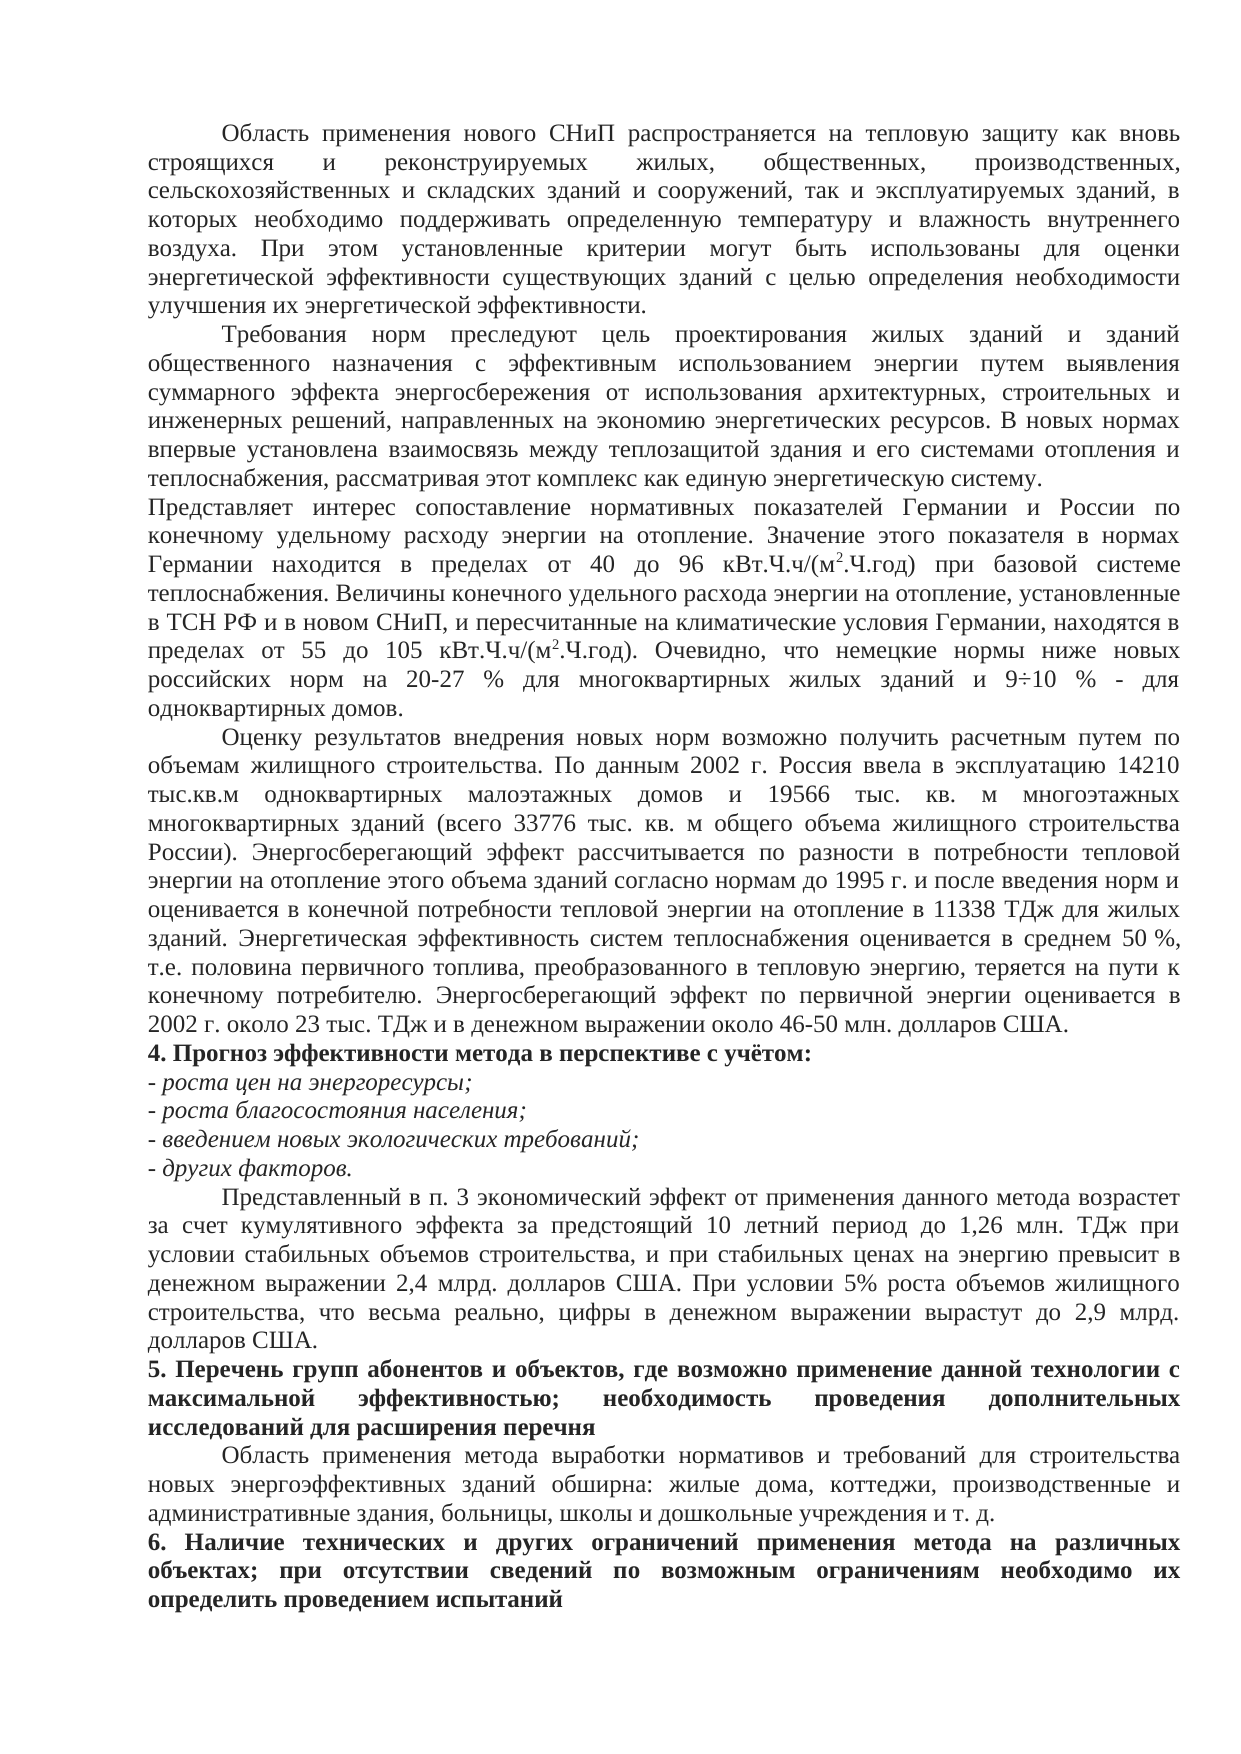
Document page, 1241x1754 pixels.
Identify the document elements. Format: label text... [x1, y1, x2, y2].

text Оценку результатов внедрения новых норм возможно получить расчетным путем по объемам жилищного строительства. По данным 2002 г. Россия ввела в эксплуатацию 14210 тыс.кв.м одноквартирных малоэтажных домов и 19566 тыс. кв. м многоэтажных многоквартирных зданий (всего 33776 тыс. кв. м общего объема жилищного строительства России). Энергосберегающий эффект рассчитывается по разности в потребности тепловой энергии на отопление этого объема зданий согласно нормам до 1995 г. и после введения норм и оценивается в конечной потребности тепловой энергии на отопление в 11338 ТДж для жилых зданий. Энергетическая эффективность систем теплоснабжения оценивается в среднем 50 %, т.е. половина первичного топлива, преобразованного в тепловую энергию, теряется на пути к конечному потребителю. Энергосберегающий эффект по первичной энергии оценивается в 2002 г. около 23 тыс. ТДж и в денежном выражении около 46-50 млн. долларов США. [148, 722, 1181, 1038]
text - роста цен на энергоресурсы; [148, 1067, 1181, 1096]
text 6. Наличие технических и других ограничений применения метода на различных объектах; при отсутствии сведений по возможным ограничениям необходимо их определить проведением испытаний [148, 1527, 1181, 1613]
text Требования норм преследуют цель проектирования жилых зданий и зданий общественного назначения с эффективным использованием энергии путем выявления суммарного эффекта энергосбережения от использования архитектурных, строительных и инженерных решений, направленных на экономию энергетических ресурсов. В новых нормах впервые установлена взаимосвязь между теплозащитой здания и его системами отопления и теплоснабжения, рассматривая этот комплекс как единую энергетическую систему. [148, 319, 1181, 492]
text - введением новых экологических требований; [148, 1124, 1181, 1153]
text - роста благосостояния населения; [148, 1096, 1181, 1124]
text 4. Прогноз эффективности метода в перспективе c учётом: [148, 1038, 1181, 1067]
text Область применения метода выработки нормативов и требований для строительства новых энергоэффективных зданий обширна: жилые дома, коттеджи, производственные и административные здания, больницы, школы и дошкольные учреждения и т. д. [148, 1441, 1181, 1527]
text 5. Перечень групп абонентов и объектов, где возможно применение данной технологии c максимальной эффективностью; необходимость проведения дополнительных исследований для расширения перечня [148, 1354, 1181, 1441]
text - других факторов. [148, 1153, 1181, 1182]
text Область применения нового СНиП распространяется на тепловую защиту как вновь строящихся и реконструируемых жилых, общественных, производственных, сельскохозяйственных и складских зданий и сооружений, так и эксплуатируемых зданий, в которых необходимо поддерживать определенную температуру и влажность внутреннего воздуха. При этом установленные критерии могут быть использованы для оценки энергетической эффективности существующих зданий с целью определения необходимости улучшения их энергетической эффективности. [148, 118, 1181, 319]
text Представленный в п. 3 экономический эффект от применения данного метода возрастет за счет кумулятивного эффекта за предстоящий 10 летний период до 1,26 млн. ТДж при условии стабильных объемов строительства, и при стабильных ценах на энергию превысит в денежном выражении 2,4 млрд. долларов США. При условии 5% роста объемов жилищного строительства, что весьма реально, цифры в денежном выражении вырастут до 2,9 млрд. долларов США. [148, 1182, 1181, 1354]
text Представляет интерес сопоставление нормативных показателей Германии и России по конечному удельному расходу энергии на отопление. Значение этого показателя в нормах Германии находится в пределах от 40 до 96 кВт.Ч.ч/(м2.Ч.год) при базовой системе теплоснабжения. Величины конечного удельного расхода энергии на отопление, установленные в ТСН РФ и в новом СНиП, и пересчитанные на климатические условия Германии, находятся в пределах от 55 до 105 кВт.Ч.ч/(м2.Ч.год). Очевидно, что немецкие нормы ниже новых российских норм на 20-27 % для многоквартирных жилых зданий и 9÷10 % - для одноквартирных домов. [148, 492, 1181, 722]
